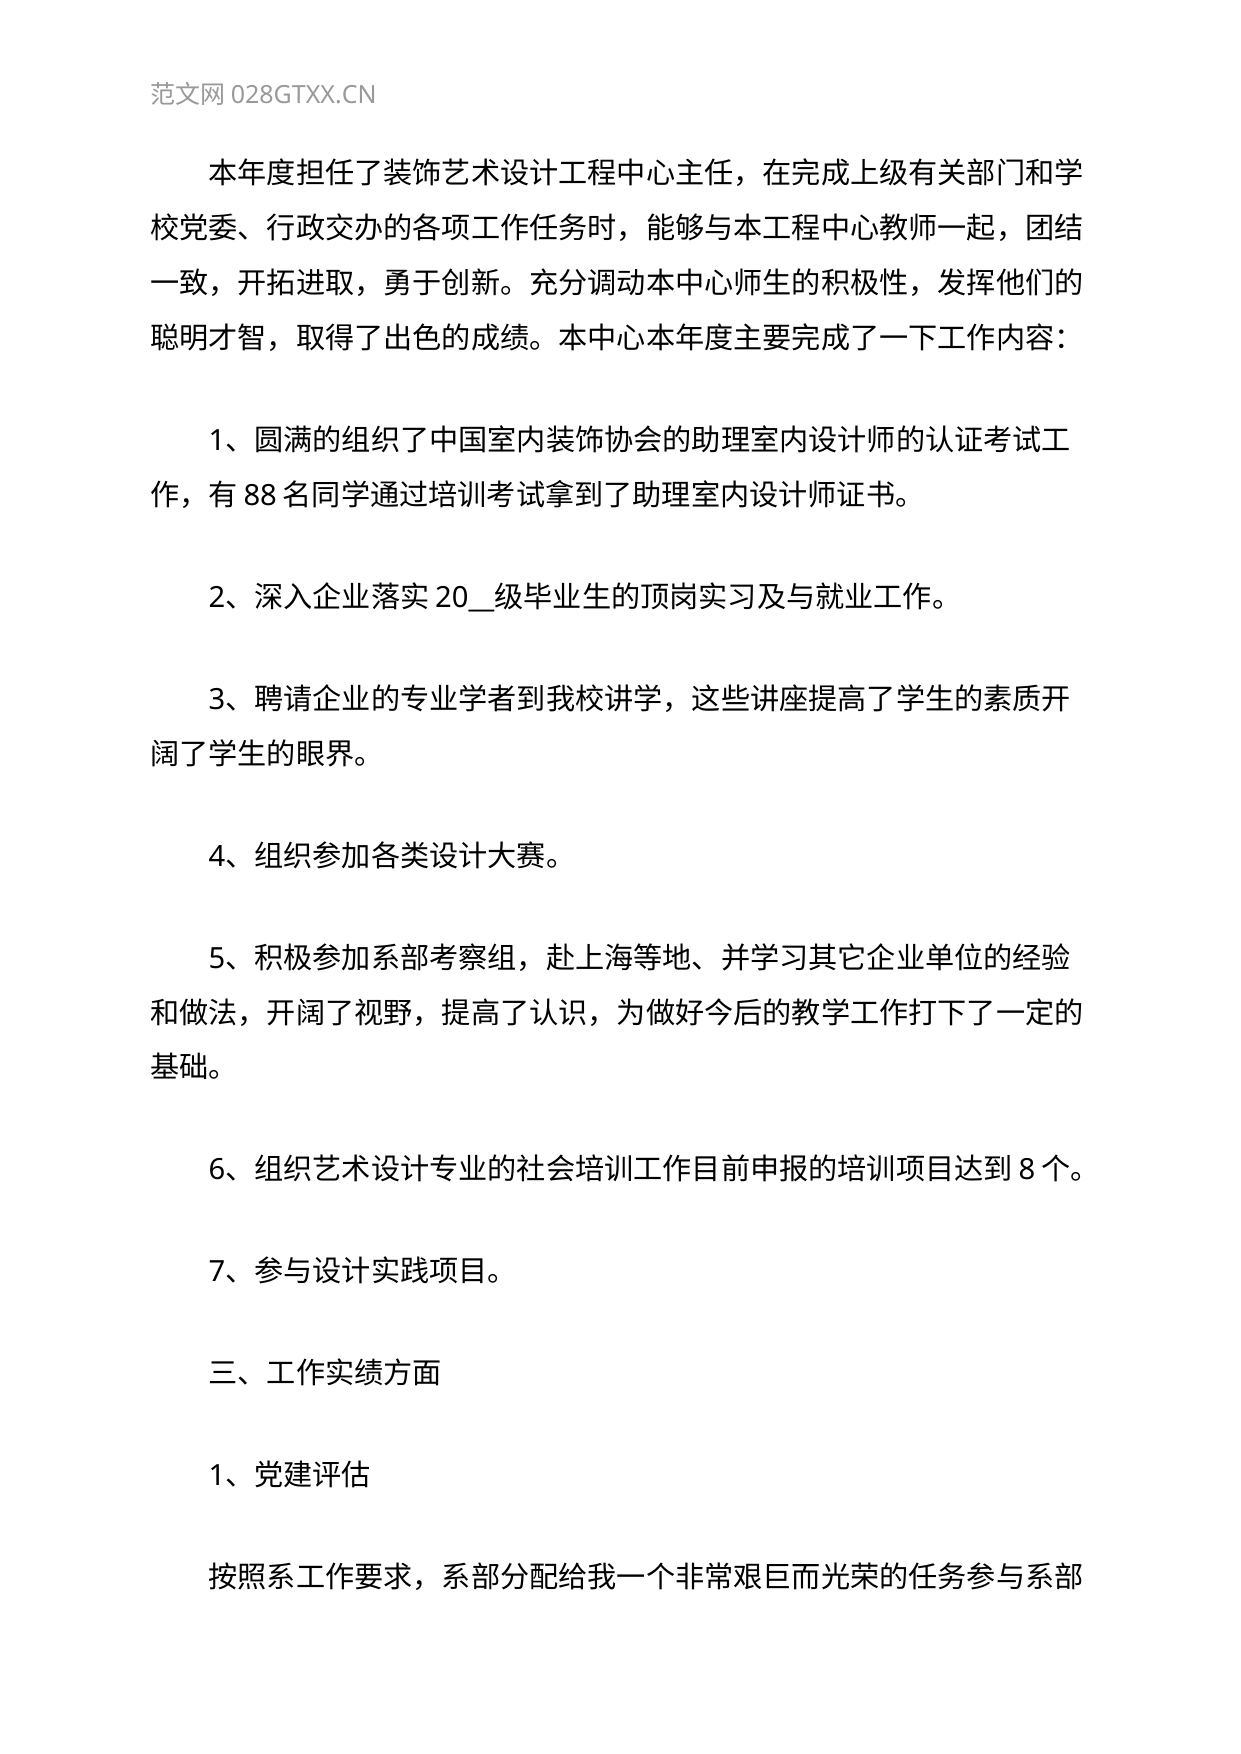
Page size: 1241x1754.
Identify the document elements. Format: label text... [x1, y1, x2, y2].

text 2、深入企业落实20__级毕业生的顶岗实习及与就业工作。 [150, 573, 1090, 616]
text 1、党建评估 [150, 1452, 1090, 1494]
text 本年度担任了装饰艺术设计工程中心主任，在完成上级有关部门和学校党委、行政交办的各项工作任务时，能够与本工程中心教师一起，团结一致，开拓进取，勇于创新。充分调动本中心师生的积极性，发挥他们的聪明才智，取得了出色的成绩。本中心本年度主要完成了一下工作内容： [150, 150, 1090, 357]
text 7、参与设计实践项目。 [150, 1248, 1090, 1290]
text 5、积极参加系部考察组，赴上海等地、并学习其它企业单位的经验和做法，开阔了视野，提高了认识，为做好今后的教学工作打下了一定的基础。 [150, 934, 1090, 1086]
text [150, 1553, 1090, 1596]
text 6、组织艺术设计专业的社会培训工作目前申报的培训项目达到8个。 [150, 1146, 1090, 1188]
text 1、圆满的组织了中国室内装饰协会的助理室内设计师的认证考试工作，有88名同学通过培训考试拿到了助理室内设计师证书。 [150, 416, 1090, 514]
text 3、聘请企业的专业学者到我校讲学，这些讲座提高了学生的素质开阔了学生的眼界。 [150, 675, 1090, 773]
text 三、工作实绩方面 [150, 1350, 1090, 1392]
text 4、组织参加各类设计大赛。 [150, 832, 1090, 874]
